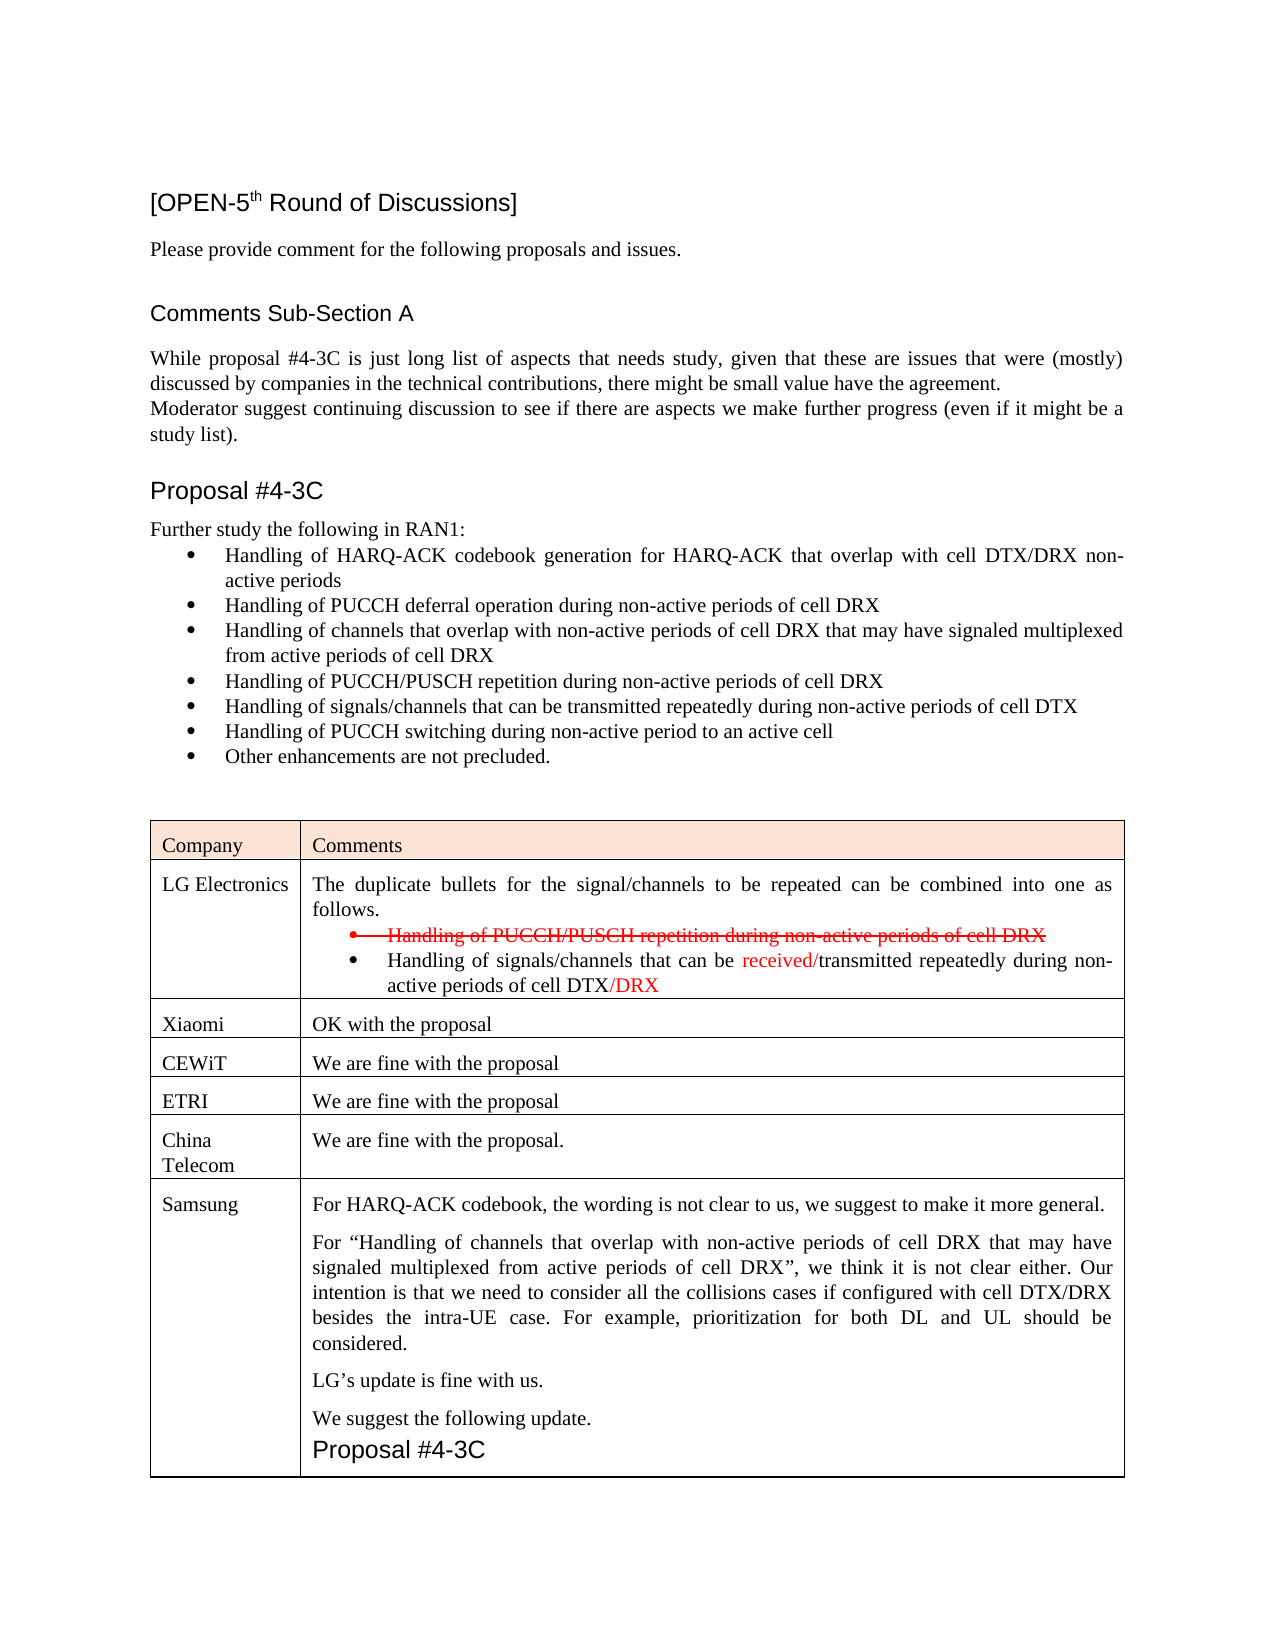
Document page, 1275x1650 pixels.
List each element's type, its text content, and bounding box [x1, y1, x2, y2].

table_cell CEWiT [151, 1038, 300, 1076]
subtitle Proposal #4-3C [150, 476, 1125, 505]
list Handling of PUCCH deferral operation during non-active periods of cell DRX [187, 593, 1125, 617]
text Please provide comment for the following proposals and issues. [150, 237, 1125, 261]
list Other enhancements are not precluded. [187, 744, 1125, 768]
table_cell China Telecom [151, 1115, 300, 1178]
table_cell ETRI [151, 1077, 300, 1114]
list Handling of HARQ-ACK codebook generation for HARQ-ACK that overlap with cell DTX/DRX non-active periods [187, 542, 1125, 592]
list Handling of signals/channels that can be transmitted repeatedly during non-active periods of cell DTX [187, 694, 1125, 718]
list Handling of channels that overlap with non-active periods of cell DRX that may have signaled multiplexed from active periods of cell DRX [187, 618, 1125, 667]
table_cell OK with the proposal [301, 999, 1124, 1037]
list Handling of PUCCH switching during non-active period to an active cell [187, 719, 1125, 743]
subtitle Comments Sub-Section A [150, 299, 1125, 326]
table_header Comments [301, 821, 1124, 858]
table_cell We are fine with the proposal [301, 1077, 1124, 1114]
subtitle [OPEN-5th Round of Discussions] [150, 188, 1125, 216]
table_cell The duplicate bullets for the signal/channels to be repeated can be combined into one as follows. Handling of PUCCH/PUSCH repetition during non-active periods of cell DRX Handling of signals/channels that can be received/transmitted repeatedly during non-active periods of cell DTX/DRX [301, 860, 1124, 998]
list Handling of PUCCH/PUSCH repetition during non-active periods of cell DRX [187, 668, 1125, 693]
table_cell We are fine with the proposal [301, 1038, 1124, 1076]
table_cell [301, 1179, 1124, 1476]
table_cell We are fine with the proposal. [301, 1115, 1124, 1178]
text While proposal #4-3C is just long list of aspects that needs study, given that these are issues that were (mostly) discussed by companies in the technical contributions, there might be small value have the agreement. [150, 346, 1125, 395]
text Further study the following in RAN1: [150, 517, 1125, 541]
table_cell Xiaomi [151, 999, 300, 1037]
table_header Company [151, 821, 300, 858]
text Moderator suggest continuing discussion to see if there are aspects we make further progress (even if it might be a study list). [150, 396, 1125, 446]
table_cell LG Electronics [151, 860, 300, 998]
table_cell Samsung [151, 1179, 300, 1476]
